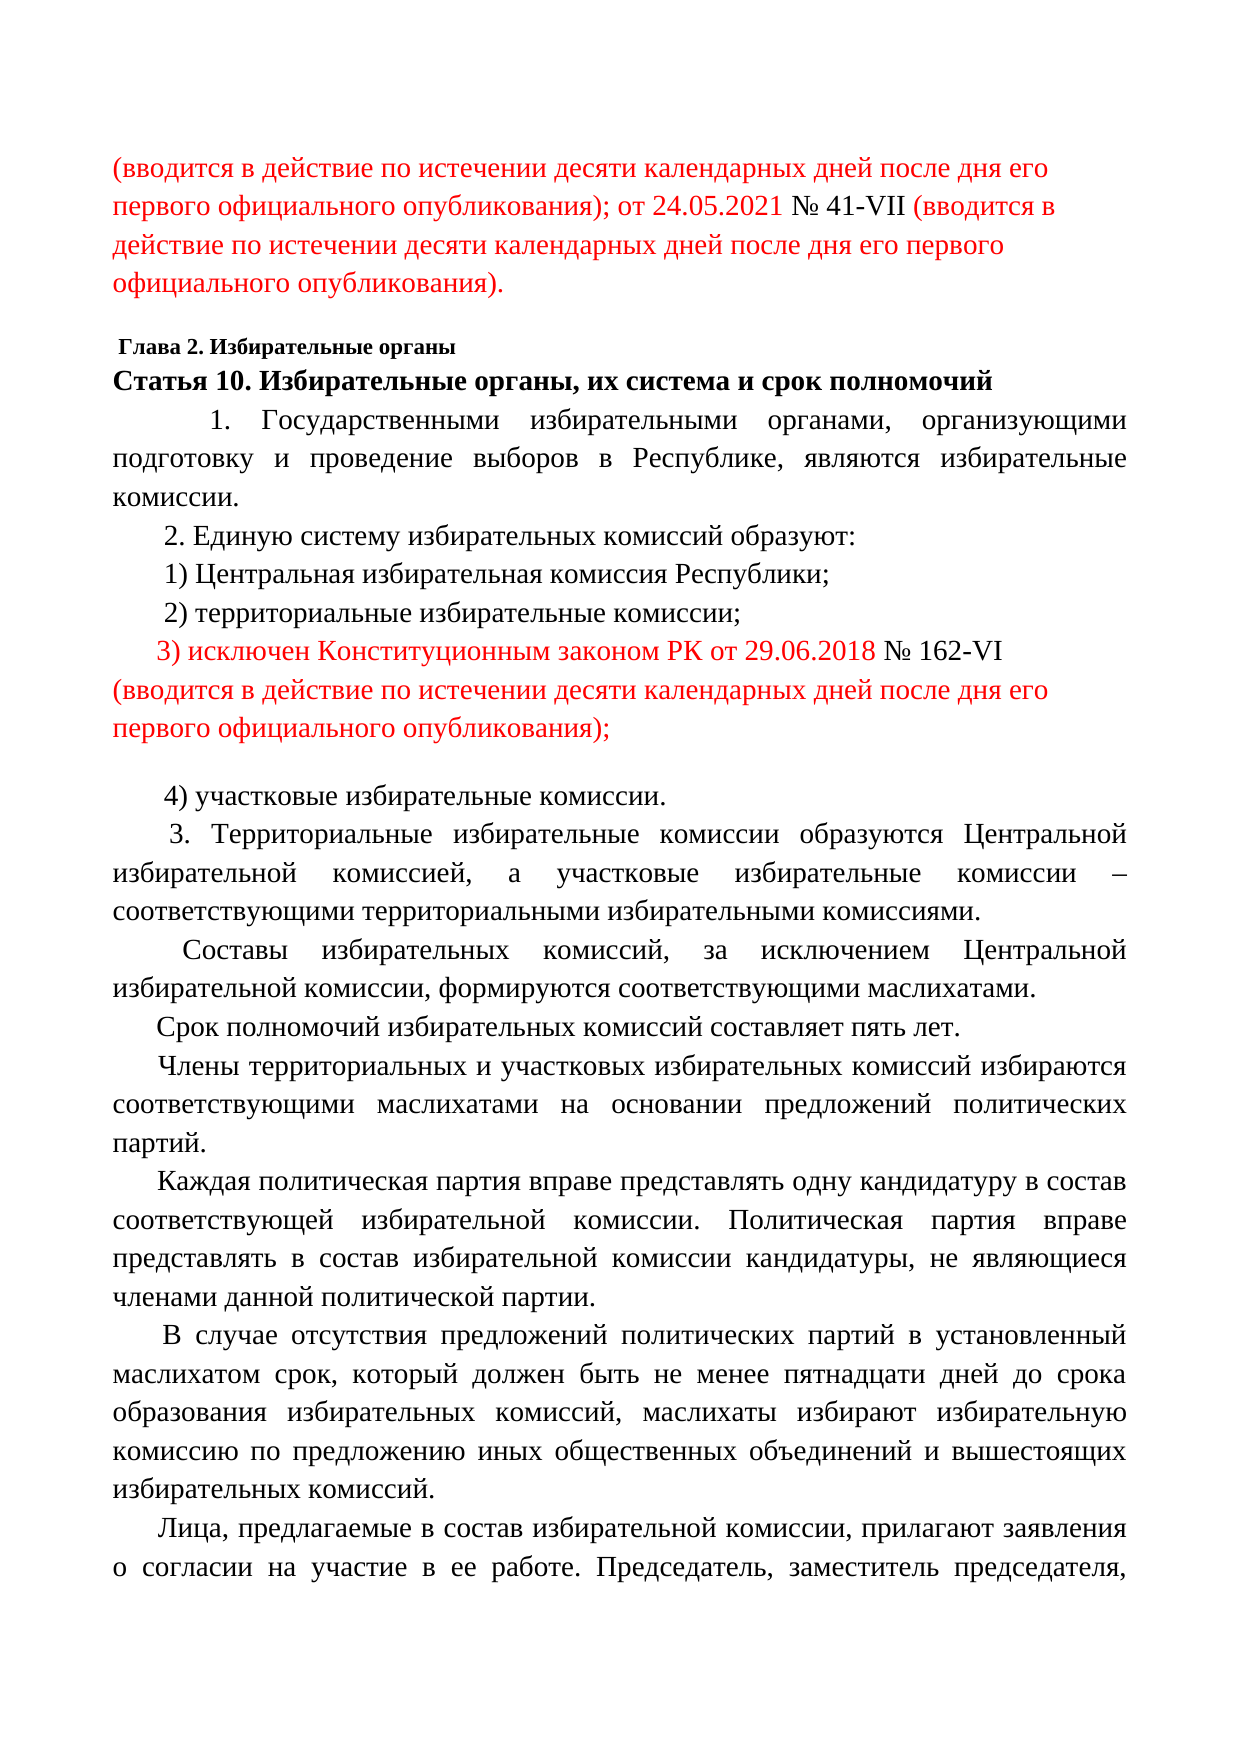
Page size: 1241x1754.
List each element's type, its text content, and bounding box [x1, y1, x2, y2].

text 2) территориальные избирательные комиссии; [112, 595, 1128, 628]
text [112, 1510, 1128, 1582]
text 1) Центральная избирательная комиссия Республики; [112, 556, 1128, 590]
text Составы избирательных комиссий, за исключением Центральной избирательной комиссии, формируются соответствующими маслихатами. [112, 932, 1128, 1004]
text Статья 10. Избирательные органы, их система и срок полномочий [112, 363, 1128, 397]
text Глава 2. Избирательные органы [112, 333, 1128, 359]
text 1. Государственными избирательными органами, организующими подготовку и проведение выборов в Республике, являются избирательные комиссии. [112, 402, 1128, 513]
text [112, 150, 1128, 329]
text 2. Единую систему избирательных комиссий образуют: [112, 518, 1128, 551]
text Срок полномочий избирательных комиссий составляет пять лет. [112, 1009, 1128, 1043]
text 4) участковые избирательные комиссии. [112, 778, 1128, 811]
text Члены территориальных и участковых избирательных комиссий избираются соответствующими маслихатами на основании предложений политических партий. [112, 1048, 1128, 1158]
text В случае отсутствия предложений политических партий в установленный маслихатом срок, который должен быть не менее пятнадцати дней до срока образования избирательных комиссий, маслихаты избирают избирательную комиссию по предложению иных общественных объединений и вышестоящих избирательных комиссий. [112, 1317, 1128, 1505]
text 3. Территориальные избирательные комиссии образуются Центральной избирательной комиссией, а участковые избирательные комиссии – соответствующими территориальными избирательными комиссиями. [112, 816, 1128, 927]
text Каждая политическая партия вправе представлять одну кандидатуру в состав соответствующей избирательной комиссии. Политическая партия вправе представлять в состав избирательной комиссии кандидатуры, не являющиеся членами данной политической партии. [112, 1163, 1128, 1312]
text 3) исключен Конституционным законом РК от 29.06.2018 № 162-VI (вводится в действие по истечении десяти календарных дней после дня его первого официального опубликования); [112, 633, 1128, 774]
